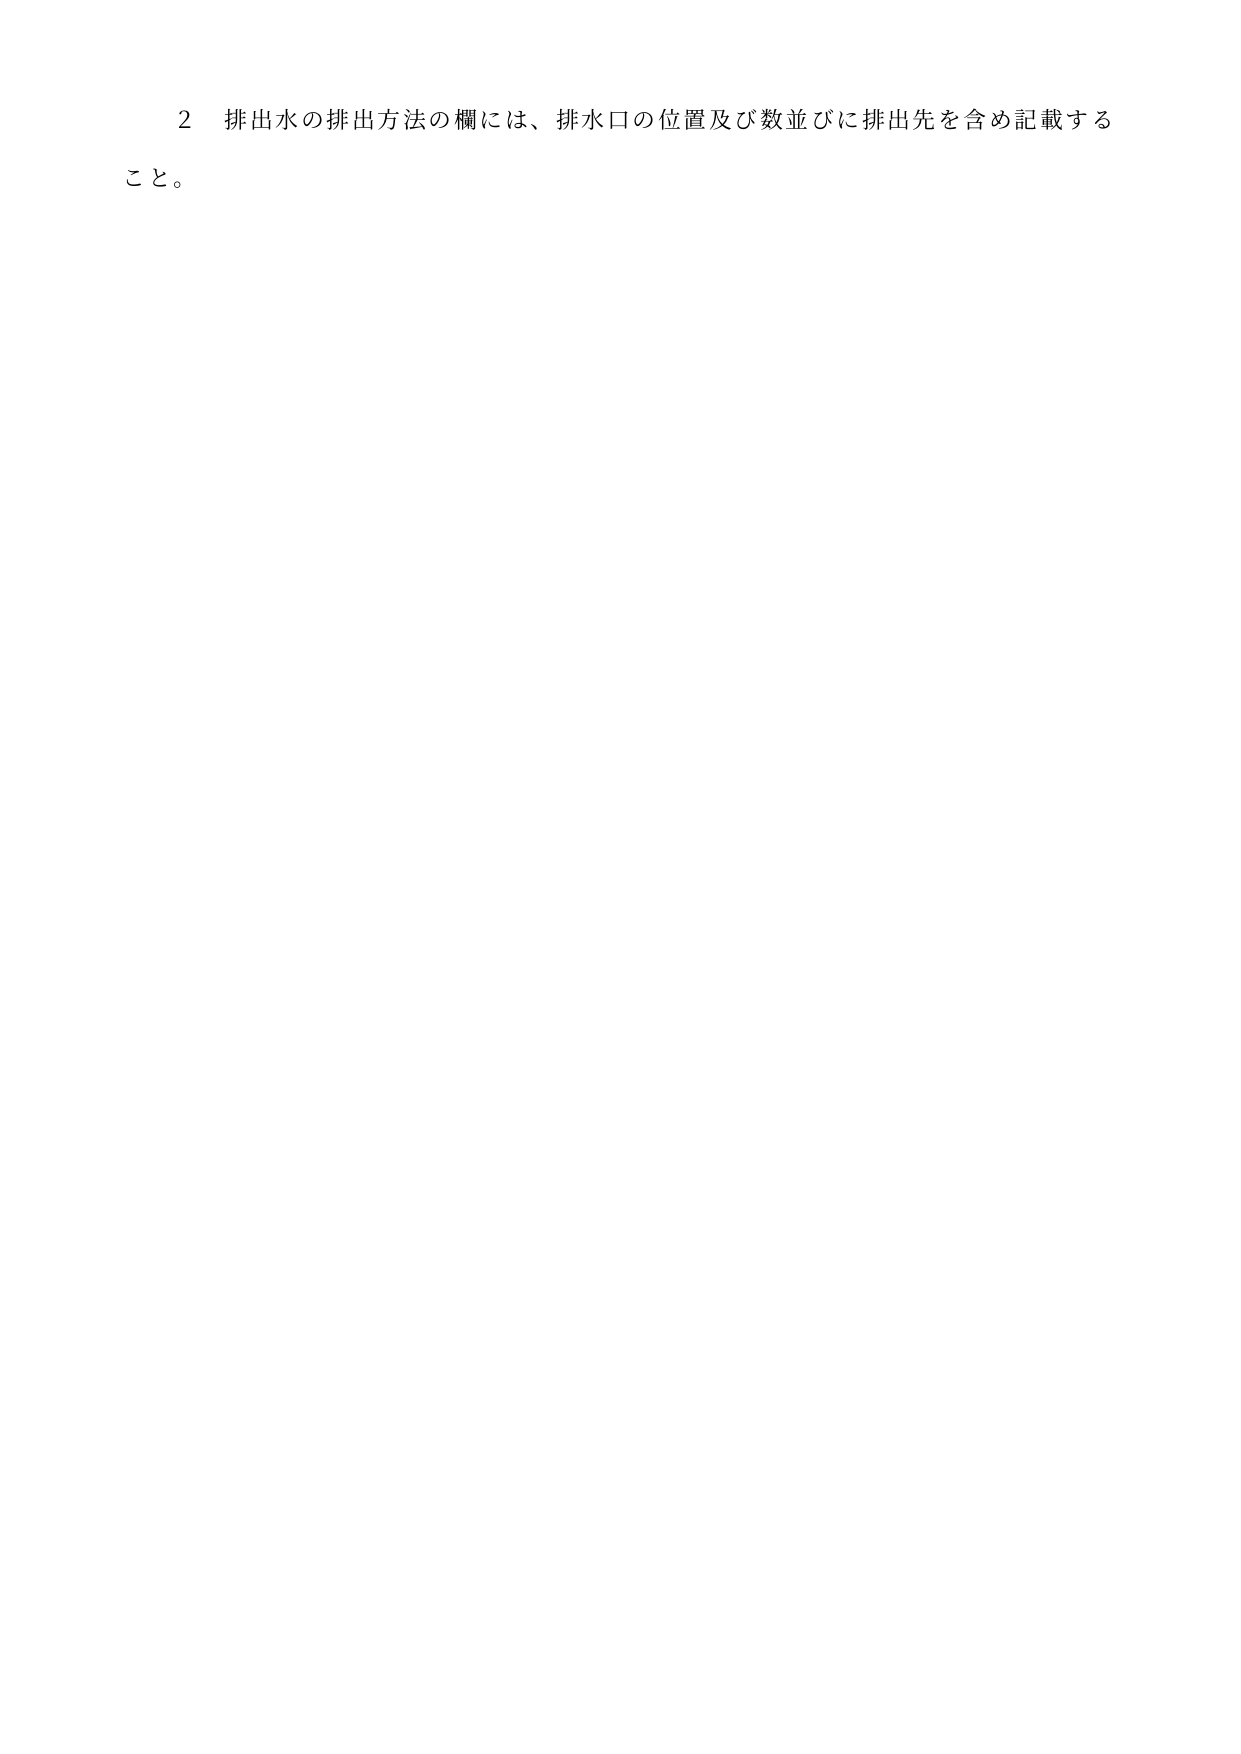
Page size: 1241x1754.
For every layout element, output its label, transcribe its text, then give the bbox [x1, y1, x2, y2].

text ２ 排出水の排出方法の欄には、排水口の位置及び数並びに排出先を含め記載すること。 [122, 89, 1118, 206]
